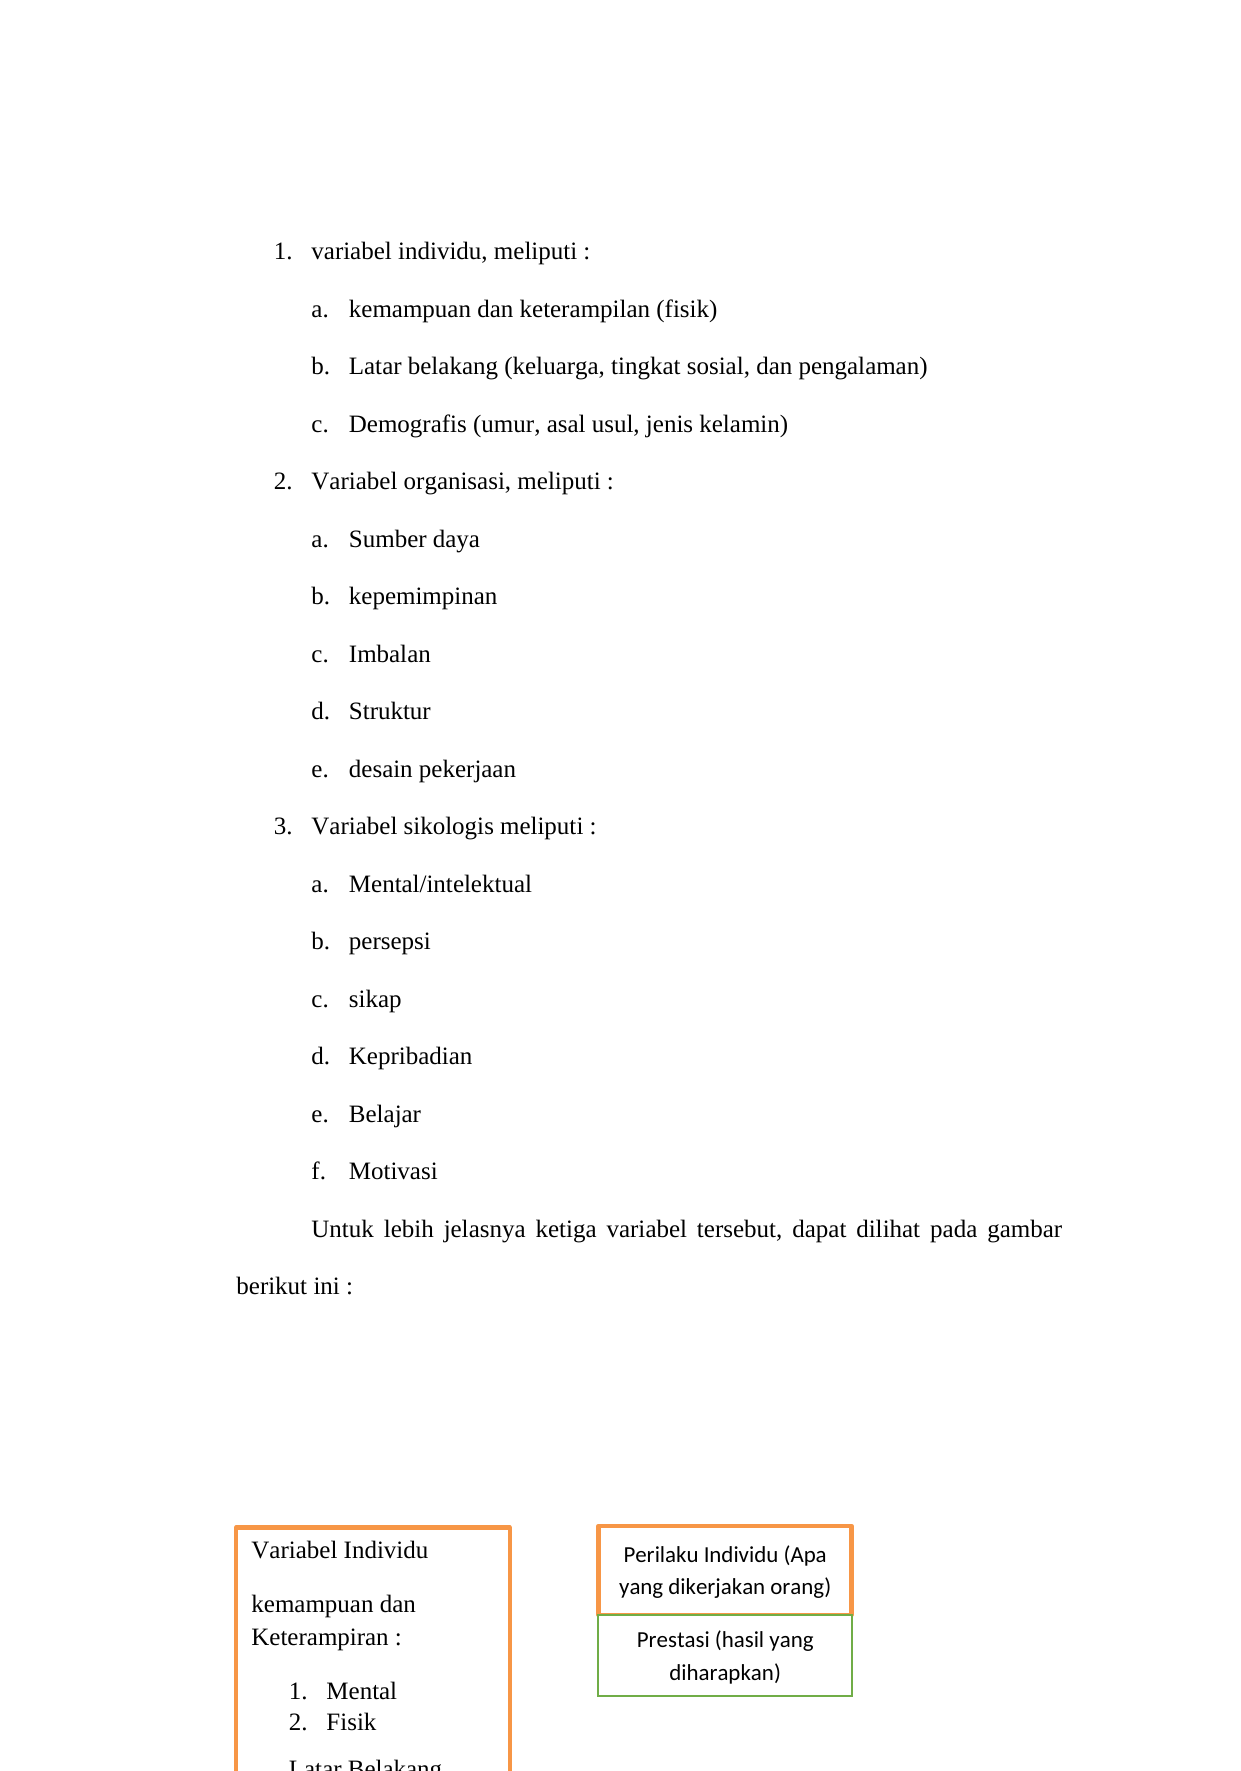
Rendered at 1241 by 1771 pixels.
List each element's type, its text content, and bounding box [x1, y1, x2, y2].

list sikap [311, 984, 1063, 1012]
list kepemimpinan [311, 581, 1063, 610]
list Latar belakang (keluarga, tingkat sosial, dan pengalaman) [311, 351, 1063, 380]
list Demografis (umur, asal usul, jenis kelamin) [311, 409, 1063, 437]
list Variabel organisasi, meliputi : [274, 466, 1063, 495]
list Motivasi [311, 1156, 1063, 1185]
text Untuk lebih jelasnya ketiga variabel tersebut, dapat dilihat pada gambar berikut ini : [236, 1214, 1063, 1300]
list Struktur [311, 696, 1063, 725]
list Sumber daya [311, 524, 1063, 552]
list persepsi [311, 926, 1063, 955]
list variabel individu, meliputi : [274, 236, 1063, 265]
list kemampuan dan keterampilan (fisik) [311, 294, 1063, 322]
list Mental/intelektual [311, 869, 1063, 897]
list Variabel sikologis meliputi : [274, 811, 1063, 840]
list Kepribadian [311, 1041, 1063, 1070]
list Belajar [311, 1099, 1063, 1127]
list desain pekerjaan [311, 754, 1063, 782]
list Imbalan [311, 639, 1063, 667]
